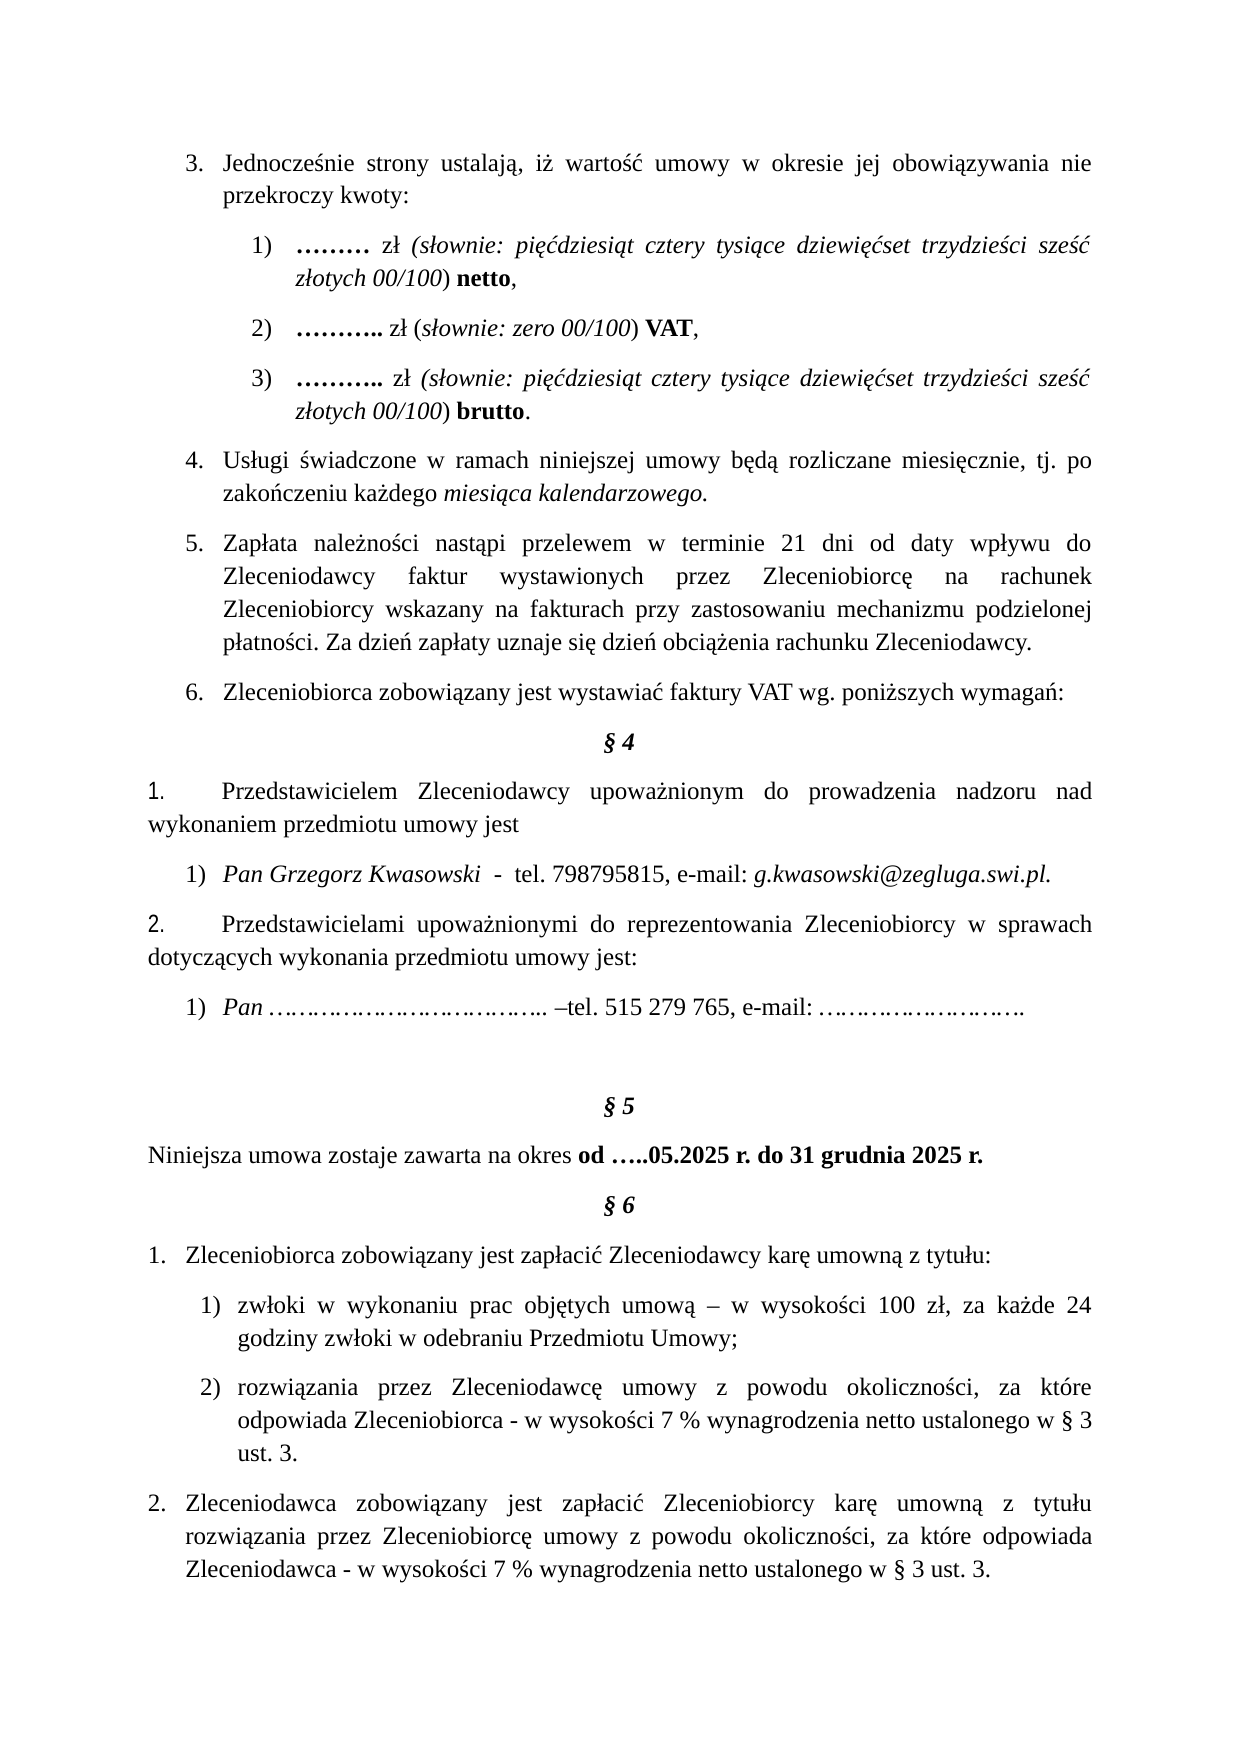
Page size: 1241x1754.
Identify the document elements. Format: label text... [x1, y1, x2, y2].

list rozwiązania przez Zleceniodawcę umowy z powodu okoliczności, za które odpowiada Zleceniobiorca - w wysokości 7 % wynagrodzenia netto ustalonego w § 3 ust. 3. [200, 1372, 1093, 1467]
list Usługi świadczone w ramach niniejszej umowy będą rozliczane miesięcznie, tj. po zakończeniu każdego miesiąca kalendarzowego. [185, 445, 1093, 507]
text § 5 [148, 1091, 1093, 1120]
list Jednocześnie strony ustalają, iż wartość umowy w okresie jej obowiązywania nie przekroczy kwoty: [185, 148, 1093, 209]
list ……….. zł (słownie: zero 00/100) VAT, [251, 313, 1093, 342]
list Zleceniobiorca zobowiązany jest zapłacić Zleceniodawcy karę umowną z tytułu: [148, 1240, 1093, 1269]
list Przedstawicielem Zleceniodawcy upoważnionym do prowadzenia nadzoru nad wykonaniem przedmiotu umowy jest [148, 776, 1093, 838]
list Zapłata należności nastąpi przelewem w terminie 21 dni od daty wpływu do Zleceniodawcy faktur wystawionych przez Zleceniobiorcę na rachunek Zleceniobiorcy wskazany na fakturach przy zastosowaniu mechanizmu podzielonej płatności. Za dzień zapłaty uznaje się dzień obciążenia rachunku Zleceniodawcy. [185, 528, 1093, 656]
list ……… zł (słownie: pięćdziesiąt cztery tysiące dziewięćset trzydzieści sześć złotych 00/100) netto, [251, 230, 1093, 292]
list Zleceniobiorca zobowiązany jest wystawiać faktury VAT wg. poniższych wymagań: [185, 677, 1093, 706]
list ……….. zł (słownie: pięćdziesiąt cztery tysiące dziewięćset trzydzieści sześć złotych 00/100) brutto. [251, 363, 1093, 424]
text § 4 [148, 727, 1093, 755]
list Zleceniodawca zobowiązany jest zapłacić Zleceniobiorcy karę umowną z tytułu rozwiązania przez Zleceniobiorcę umowy z powodu okoliczności, za które odpowiada Zleceniodawca - w wysokości 7 % wynagrodzenia netto ustalonego w § 3 ust. 3. [148, 1488, 1093, 1583]
list Pan Grzegorz Kwasowski - tel. 798795815, e-mail: g.kwasowski@zegluga.swi.pl. [185, 859, 1093, 888]
text Niniejsza umowa zostaje zawarta na okres od …..05.2025 r. do 31 grudnia 2025 r. [148, 1141, 1093, 1169]
list Pan ……………………………….. –tel. 515 279 765, e-mail: ………………………. [185, 992, 1093, 1020]
list Przedstawicielami upoważnionymi do reprezentowania Zleceniobiorcy w sprawach dotyczących wykonania przedmiotu umowy jest: [148, 909, 1093, 971]
list zwłoki w wykonaniu prac objętych umową – w wysokości 100 zł, za każde 24 godziny zwłoki w odebraniu Przedmiotu Umowy; [200, 1290, 1093, 1351]
text § 6 [148, 1190, 1093, 1219]
